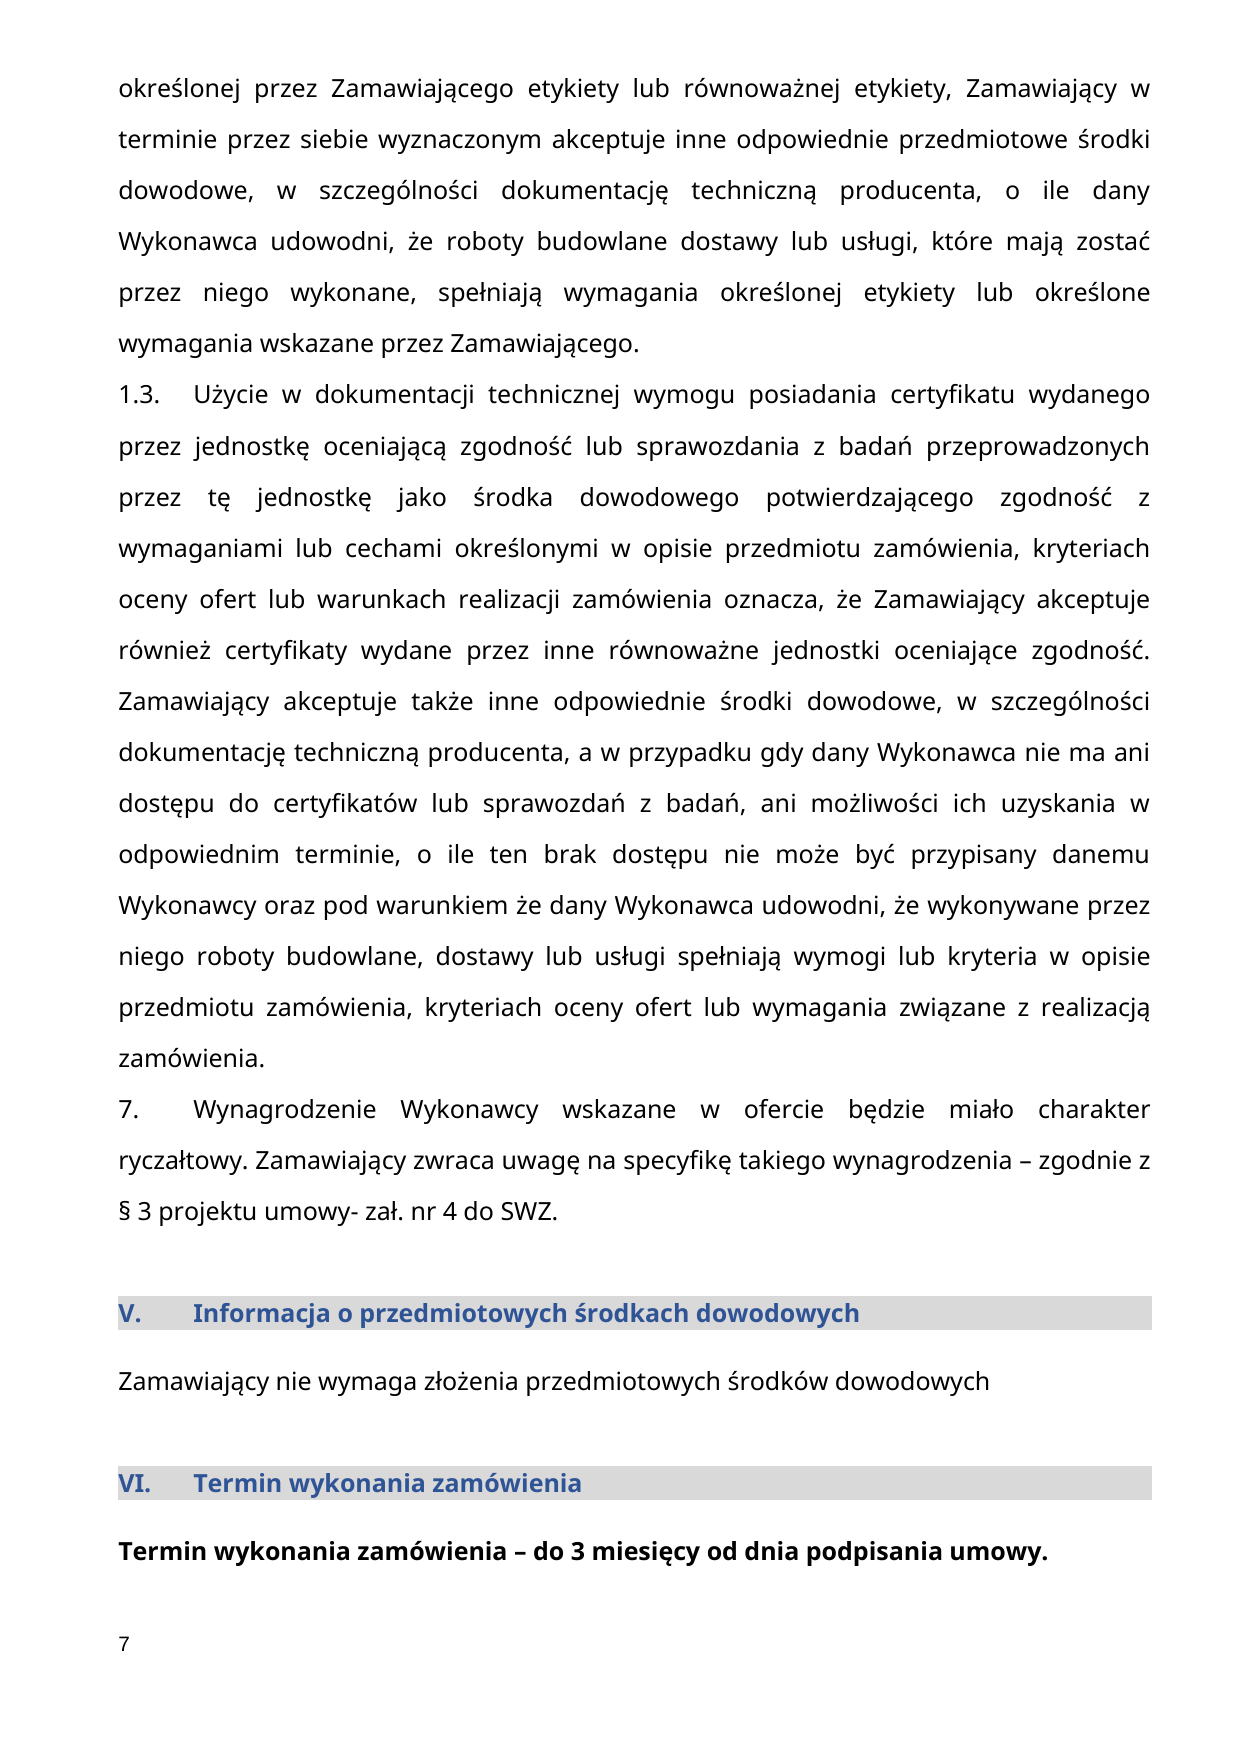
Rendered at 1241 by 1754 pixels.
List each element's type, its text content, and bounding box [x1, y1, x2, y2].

text Zamawiający nie wymaga złożenia przedmiotowych środków dowodowych [118, 1363, 1152, 1398]
list Termin wykonania zamówienia [118, 1466, 1152, 1500]
list Użycie w dokumentacji technicznej wymogu posiadania certyfikatu wydanego przez jednostkę oceniającą zgodność lub sprawozdania z badań przeprowadzonych przez tę jednostkę jako środka dowodowego potwierdzającego zgodność z wymaganiami lub cechami określonymi w opisie przedmiotu zamówienia, kryteriach oceny ofert lub warunkach realizacji zamówienia oznacza, że Zamawiający akceptuje również certyfikaty wydane przez inne równoważne jednostki oceniające zgodność. Zamawiający akceptuje także inne odpowiednie środki dowodowe, w szczególności dokumentację techniczną producenta, a w przypadku gdy dany Wykonawca nie ma ani dostępu do certyfikatów lub sprawozdań z badań, ani możliwości ich uzyskania w odpowiednim terminie, o ile ten brak dostępu nie może być przypisany danemu Wykonawcy oraz pod warunkiem że dany Wykonawca udowodni, że wykonywane przez niego roboty budowlane, dostawy lub usługi spełniają wymogi lub kryteria w opisie przedmiotu zamówienia, kryteriach oceny ofert lub wymagania związane z realizacją zamówienia. [118, 377, 1152, 1075]
text Termin wykonania zamówienia – do 3 miesięcy od dnia podpisania umowy. [118, 1533, 1152, 1567]
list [118, 71, 1152, 360]
list Wynagrodzenie Wykonawcy wskazane w ofercie będzie miało charakter ryczałtowy. Zamawiający zwraca uwagę na specyfikę takiego wynagrodzenia – zgodnie z § 3 projektu umowy- zał. nr 4 do SWZ. [118, 1092, 1152, 1228]
list Informacja o przedmiotowych środkach dowodowych [118, 1296, 1152, 1330]
